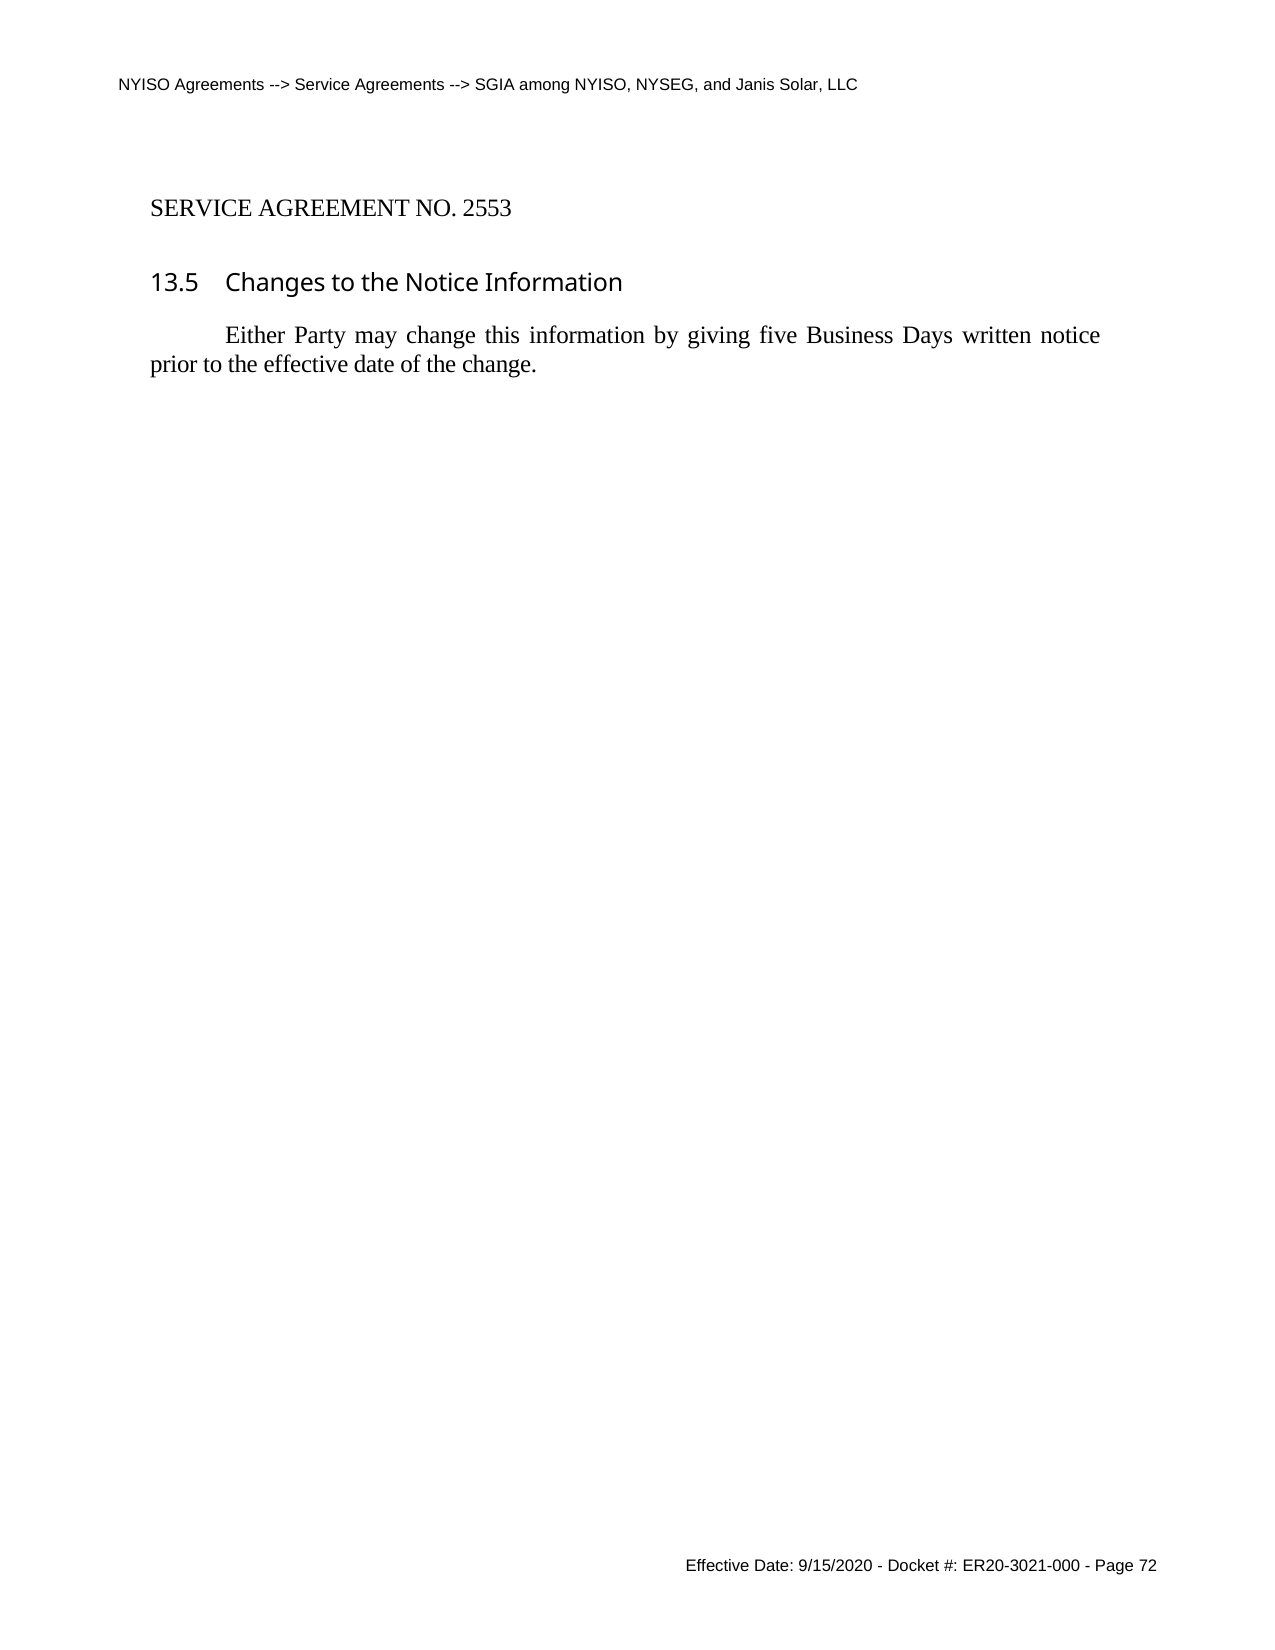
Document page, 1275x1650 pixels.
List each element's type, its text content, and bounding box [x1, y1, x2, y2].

text 13.5 Changes to the Notice Information [150, 268, 1275, 297]
text SERVICE AGREEMENT NO. 2553 [150, 193, 1275, 222]
text Either Party may change this information by giving five Business Days written notice prior to the effective date of the change. [150, 320, 1102, 378]
